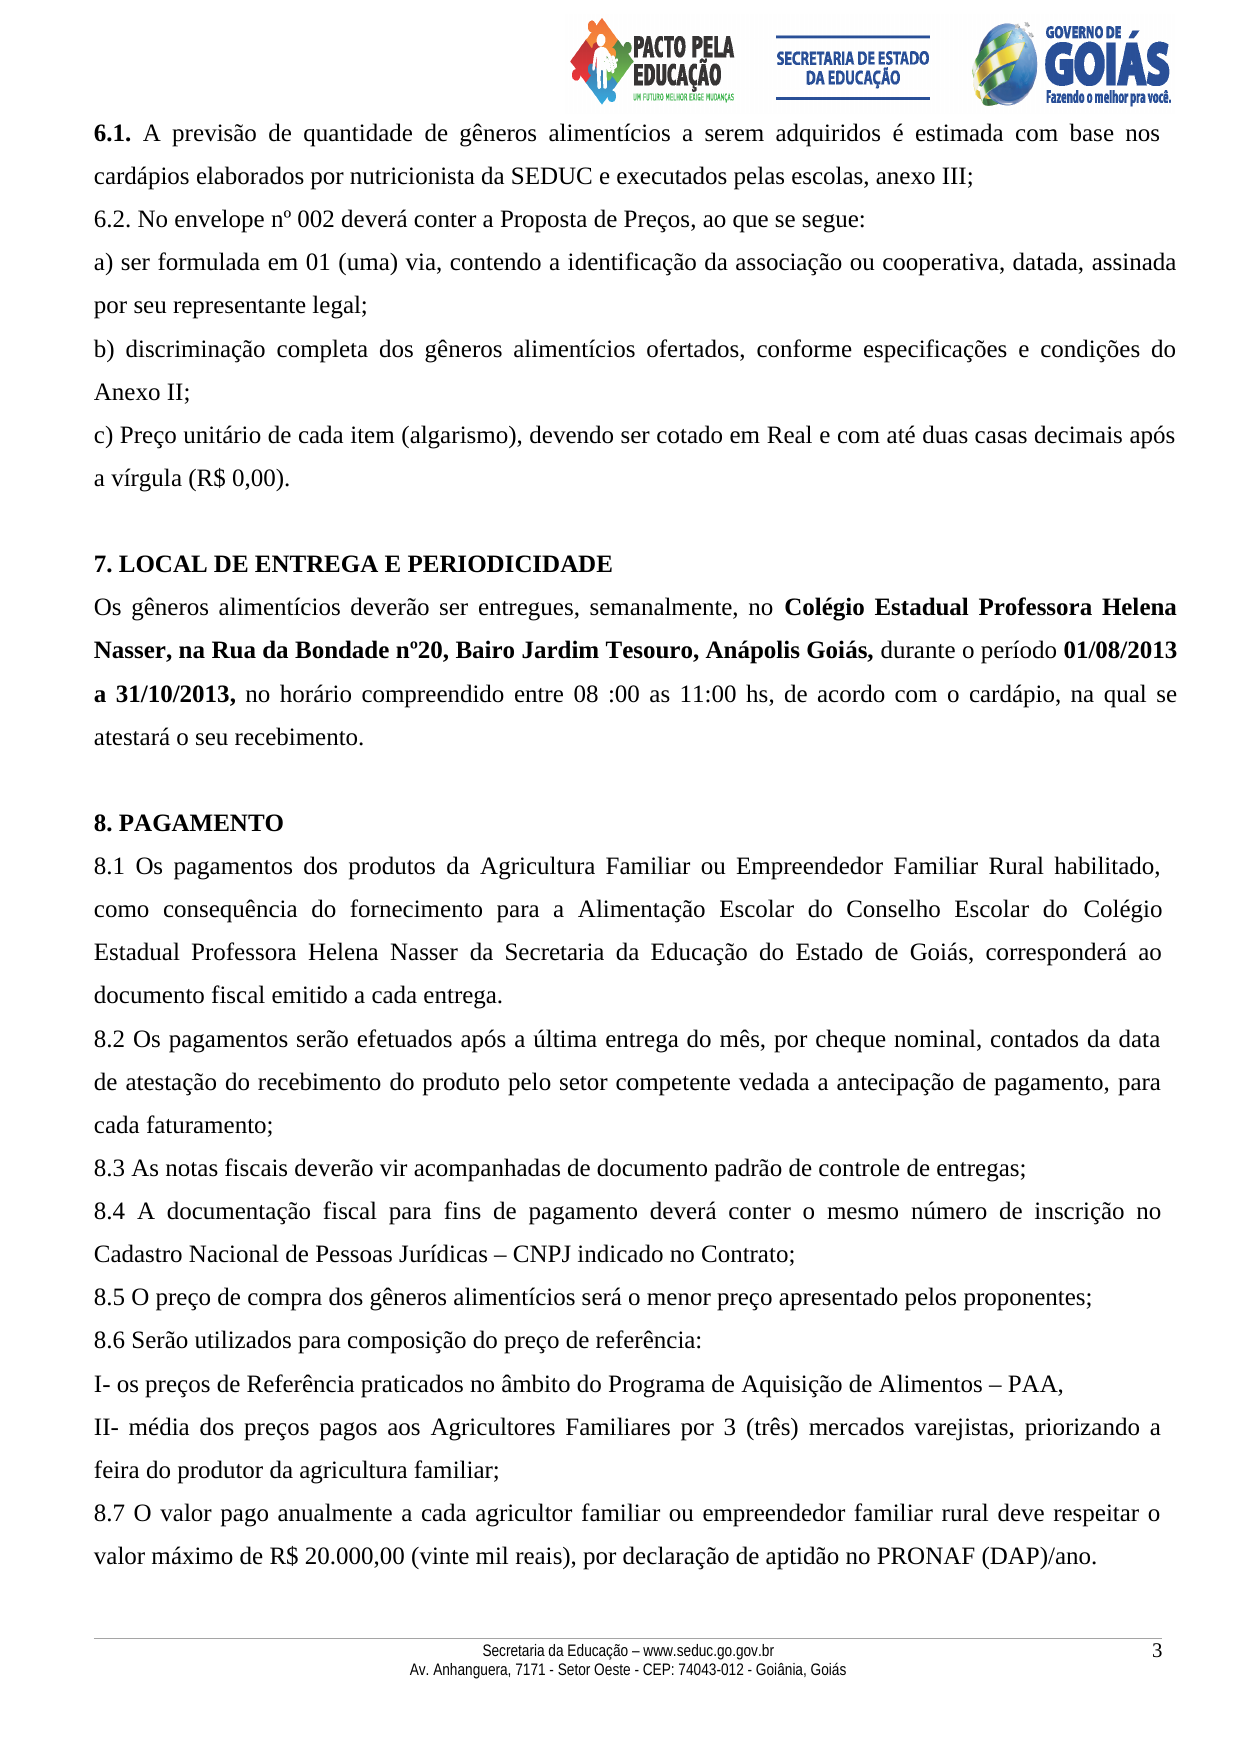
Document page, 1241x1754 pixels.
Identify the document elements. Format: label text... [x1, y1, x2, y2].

text 6.1. A previsão de quantidade de gêneros alimentícios a serem adquiridos é estimada com base nos cardápios elaborados por nutricionista da SEDUC e executados pelas escolas, anexo III; [94, 118, 1162, 190]
text c) Preço unitário de cada item (algarismo), devendo ser cotado em Real e com até duas casas decimais após a vírgula (R$ 0,00). [94, 420, 1177, 492]
text b) discriminação completa dos gêneros alimentícios ofertados, conforme especificações e condições do Anexo II; [94, 334, 1177, 406]
text 7. LOCAL DE ENTREGA E PERIODICIDADE [94, 549, 1177, 578]
text 8. PAGAMENTO [94, 808, 1177, 837]
text II- média dos preços pagos aos Agricultores Familiares por 3 (três) mercados varejistas, priorizando a feira do produtor da agricultura familiar; [94, 1412, 1162, 1484]
text 6.2. No envelope nº 002 deverá conter a Proposta de Preços, ao que se segue: [94, 204, 1177, 233]
text 8.6 Serão utilizados para composição do preço de referência: [94, 1326, 1162, 1354]
text 8.1 Os pagamentos dos produtos da Agricultura Familiar ou Empreendedor Familiar Rural habilitado, como consequência do fornecimento para a Alimentação Escolar do Conselho Escolar do Colégio Estadual Professora Helena Nasser da Secretaria da Educação do Estado de Goiás, corresponderá ao documento fiscal emitido a cada entrega. [94, 851, 1162, 1009]
text 8.2 Os pagamentos serão efetuados após a última entrega do mês, por cheque nominal, contados da data de atestação do recebimento do produto pelo setor competente vedada a antecipação de pagamento, para cada faturamento; [94, 1024, 1162, 1139]
text a) ser formulada em 01 (uma) via, contendo a identificação da associação ou cooperativa, datada, assinada por seu representante legal; [94, 247, 1177, 319]
picture [564, 14, 1176, 114]
text 8.7 O valor pago anualmente a cada agricultor familiar ou empreendedor familiar rural deve respeitar o valor máximo de R$ 20.000,00 (vinte mil reais), por declaração de aptidão no PRONAF (DAP)/ano. [94, 1498, 1162, 1570]
text I- os preços de Referência praticados no âmbito do Programa de Aquisição de Alimentos – PAA, [94, 1369, 1162, 1397]
text 8.3 As notas fiscais deverão vir acompanhadas de documento padrão de controle de entregas; [94, 1153, 1162, 1182]
text Os gêneros alimentícios deverão ser entregues, semanalmente, no Colégio Estadual Professora Helena Nasser, na Rua da Bondade nº20, Bairo Jardim Tesouro, Anápolis Goiás, durante o período 01/08/2013 a 31/10/2013, no horário compreendido entre 08 :00 as 11:00 hs, de acordo com o cardápio, na qual se atestará o seu recebimento. [94, 592, 1177, 751]
text 8.5 O preço de compra dos gêneros alimentícios será o menor preço apresentado pelos proponentes; [94, 1282, 1162, 1311]
text documentação fiscal para fins de pagamento deverá conter o mesmo número de inscrição no Cadastro Nacional de Pessoas Jurídicas – CNPJ indicado no Contrato; [94, 1196, 1162, 1268]
